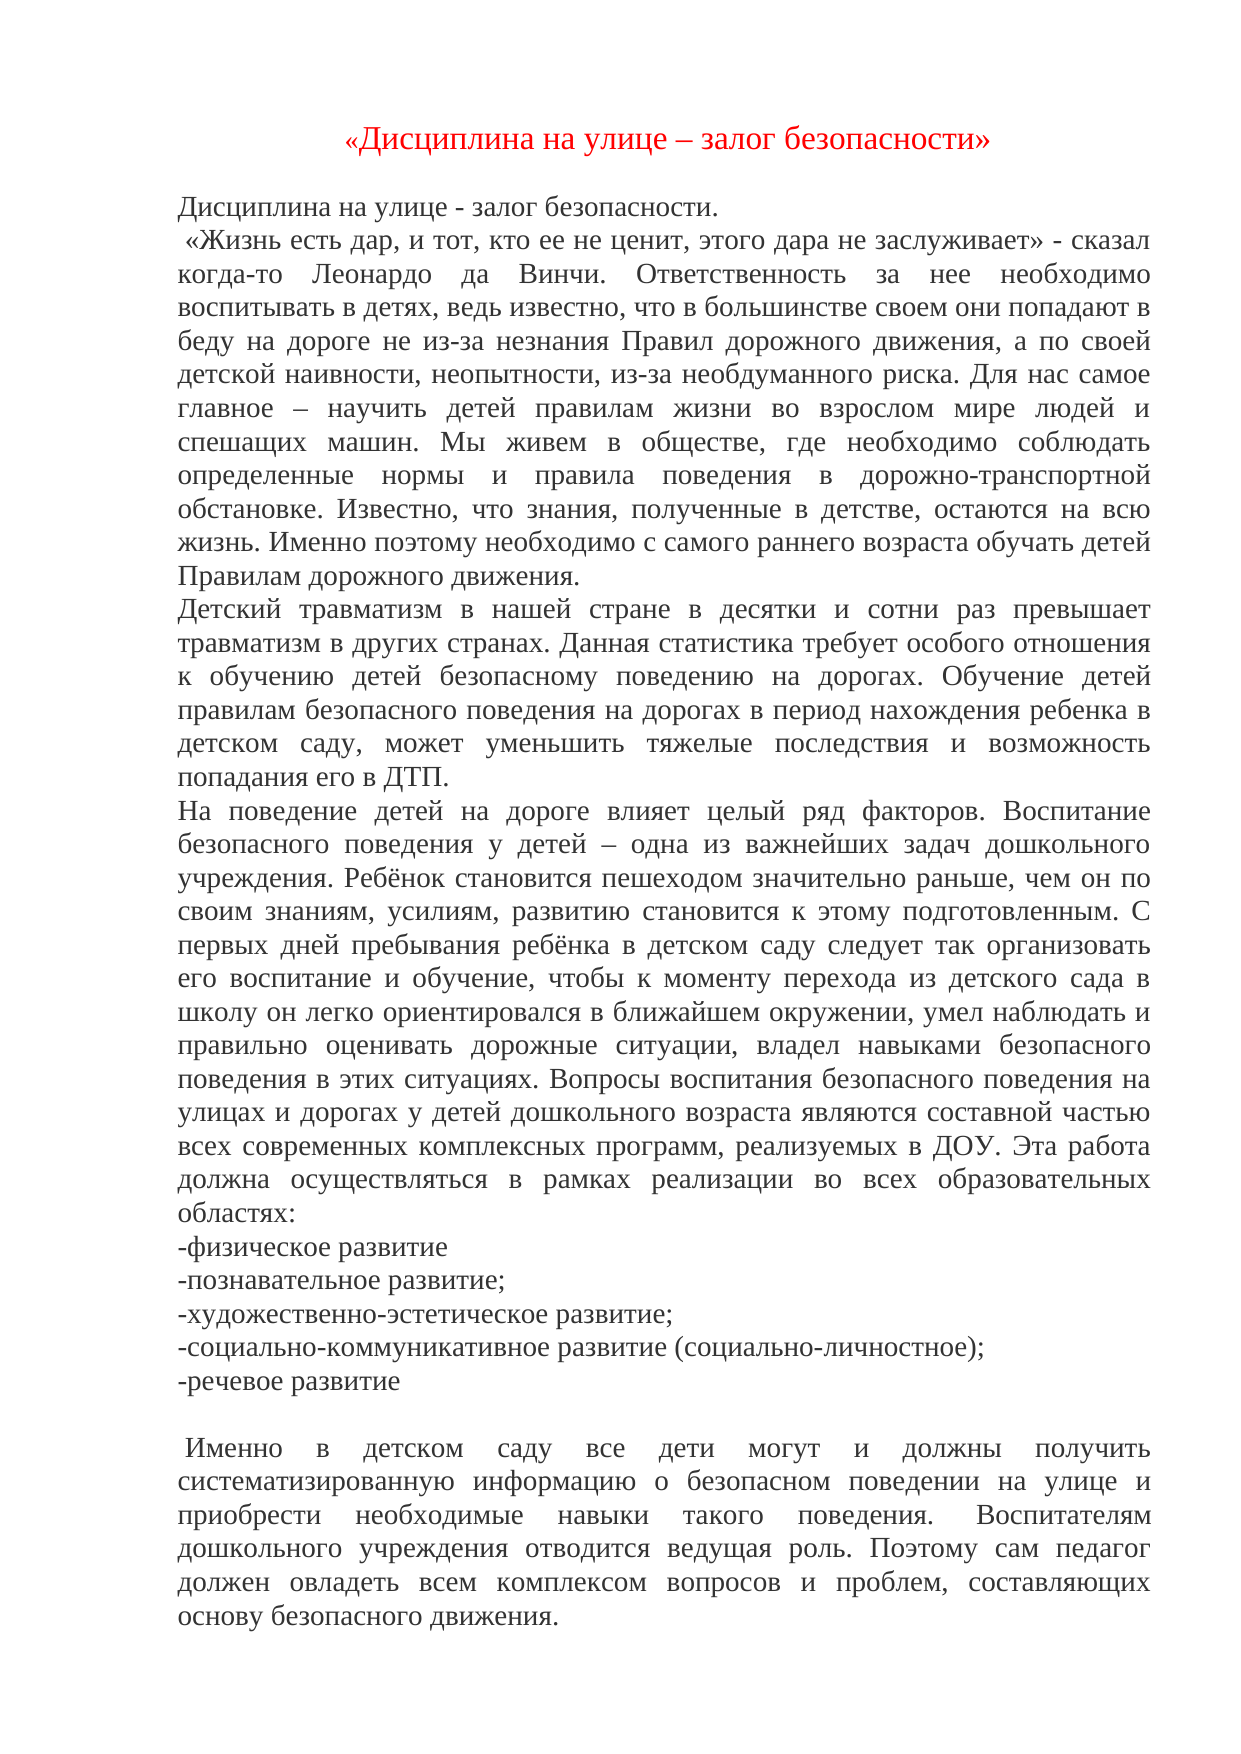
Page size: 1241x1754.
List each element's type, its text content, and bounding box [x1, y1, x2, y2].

text -речевое развитие [177, 1363, 1152, 1396]
text «Жизнь есть дар, и тот, кто ее не ценит, этого дара не заслуживает» - сказал когда-то Леонардо да Винчи. Ответственность за нее необходимо воспитывать в детях, ведь известно, что в большинстве своем они попадают в беду на дороге не из-за незнания Правил дорожного движения, а по своей детской наивности, неопытности, из-за необдуманного риска. Для нас самое главное – научить детей правилам жизни во взрослом мире людей и спешащих машин. Мы живем в обществе, где необходимо соблюдать определенные нормы и правила поведения в дорожно-транспортной обстановке. Известно, что знания, полученные в детстве, остаются на всю жизнь. Именно поэтому необходимо с самого раннего возраста обучать детей Правилам дорожного движения. [177, 222, 1152, 591]
text Именно в детском саду все дети могут и должны получить систематизированную информацию о безопасном поведении на улице и приобрести необходимые навыки такого поведения. Воспитателям дошкольного учреждения отводится ведущая роль. Поэтому сам педагог должен овладеть всем комплексом вопросов и проблем, составляющих основу безопасного движения. [177, 1430, 1152, 1631]
text -художественно-эстетическое развитие; [177, 1296, 1152, 1329]
text -познавательное развитие; [177, 1262, 1152, 1296]
text «Дисциплина на улице – залог безопасности» [177, 118, 1152, 156]
text Дисциплина на улице - залог безопасности. [177, 189, 1152, 222]
text На поведение детей на дороге влияет целый ряд факторов. Воспитание безопасного поведения у детей – одна из важнейших задач дошкольного учреждения. Ребёнок становится пешеходом значительно раньше, чем он по своим знаниям, усилиям, развитию становится к этому подготовленным. С первых дней пребывания ребёнка в детском саду следует так организовать его воспитание и обучение, чтобы к моменту перехода из детского сада в школу он легко ориентировался в ближайшем окружении, умел наблюдать и правильно оценивать дорожные ситуации, владел навыками безопасного поведения в этих ситуациях. Вопросы воспитания безопасного поведения на улицах и дорогах у детей дошкольного возраста являются составной частью всех современных комплексных программ, реализуемых в ДОУ. Эта работа должна осуществляться в рамках реализации во всех образовательных областях: [177, 793, 1152, 1229]
text -физическое развитие [177, 1229, 1152, 1262]
text Детский травматизм в нашей стране в десятки и сотни раз превышает травматизм в других странах. Данная статистика требует особого отношения к обучению детей безопасному поведению на дорогах. Обучение детей правилам безопасного поведения на дорогах в период нахождения ребенка в детском саду, может уменьшить тяжелые последствия и возможность попадания его в ДТП. [177, 591, 1152, 793]
text -социально-коммуникативное развитие (социально-личностное); [177, 1329, 1152, 1363]
